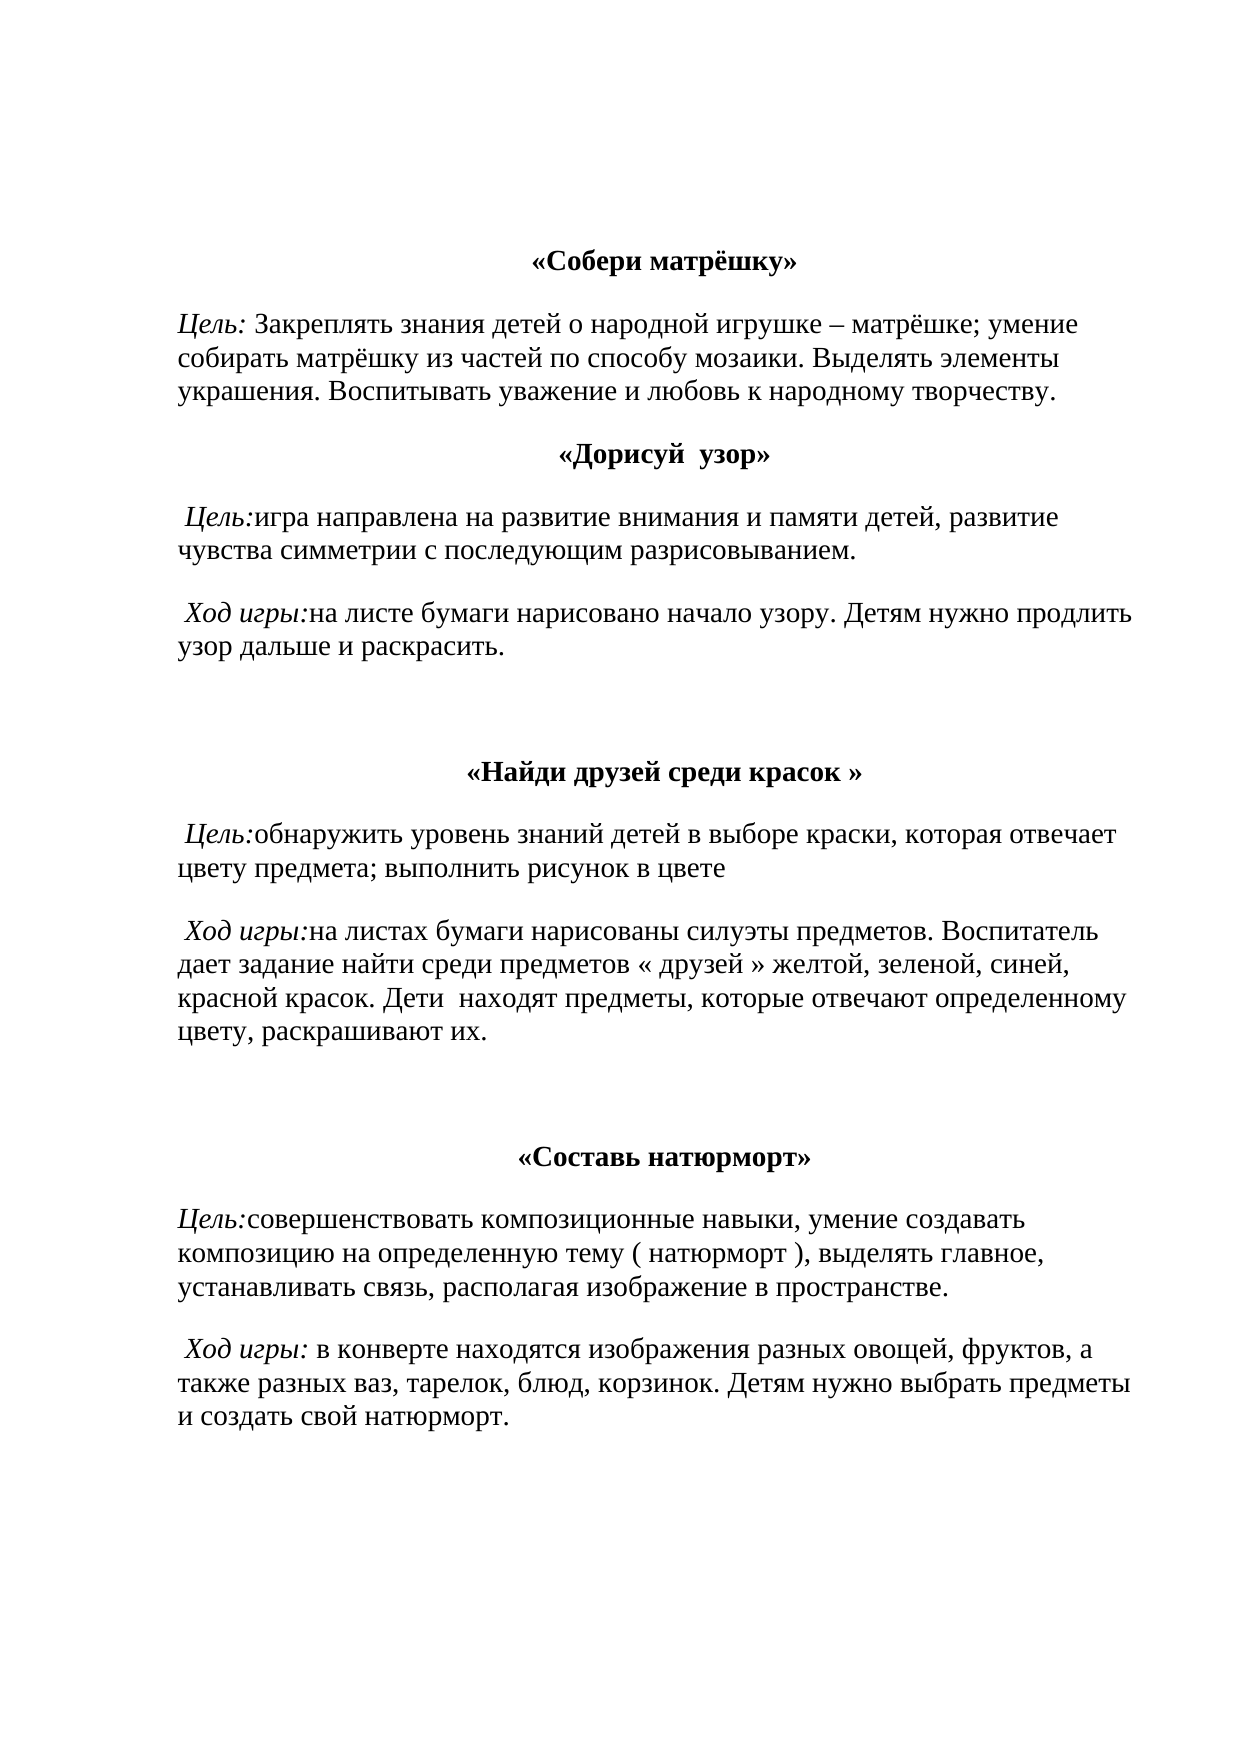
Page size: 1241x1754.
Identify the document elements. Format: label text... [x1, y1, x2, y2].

text Цель: Закреплять знания детей о народной игрушке – матрёшке; умение собирать матрёшку из частей по способу мозаики. Выделять элементы украшения. Воспитывать уважение и любовь к народному творчеству. [177, 306, 1152, 407]
text «Собери матрёшку» [177, 243, 1152, 277]
text Цель:обнаружить уровень знаний детей в выборе краски, которая отвечает цвету предмета; выполнить рисунок в цвете [177, 817, 1152, 884]
text «Найди друзей среди красок » [177, 754, 1152, 787]
text Ход игры:на листах бумаги нарисованы силуэты предметов. Воспитатель дает задание найти среди предметов « друзей » желтой, зеленой, синей, красной красок. Дети находят предметы, которые отвечают определенному цвету, раскрашивают их. [177, 913, 1152, 1047]
text Цель:игра направлена на развитие внимания и памяти детей, развитие чувства симметрии с последующим разрисовыванием. [177, 499, 1152, 566]
text Цель:совершенствовать композиционные навыки, умение создавать композицию на определенную тему ( натюрморт ), выделять главное, устанавливать связь, располагая изображение в пространстве. [177, 1202, 1152, 1302]
text Ход игры:на листе бумаги нарисовано начало узору. Детям нужно продлить узор дальше и раскрасить. [177, 595, 1152, 662]
text «Дорисуй узор» [177, 436, 1152, 469]
text Ход игры: в конверте находятся изображения разных овощей, фруктов, а также разных ваз, тарелок, блюд, корзинок. Детям нужно выбрать предметы и создать свой натюрморт. [177, 1331, 1152, 1432]
text «Составь натюрморт» [177, 1139, 1152, 1172]
